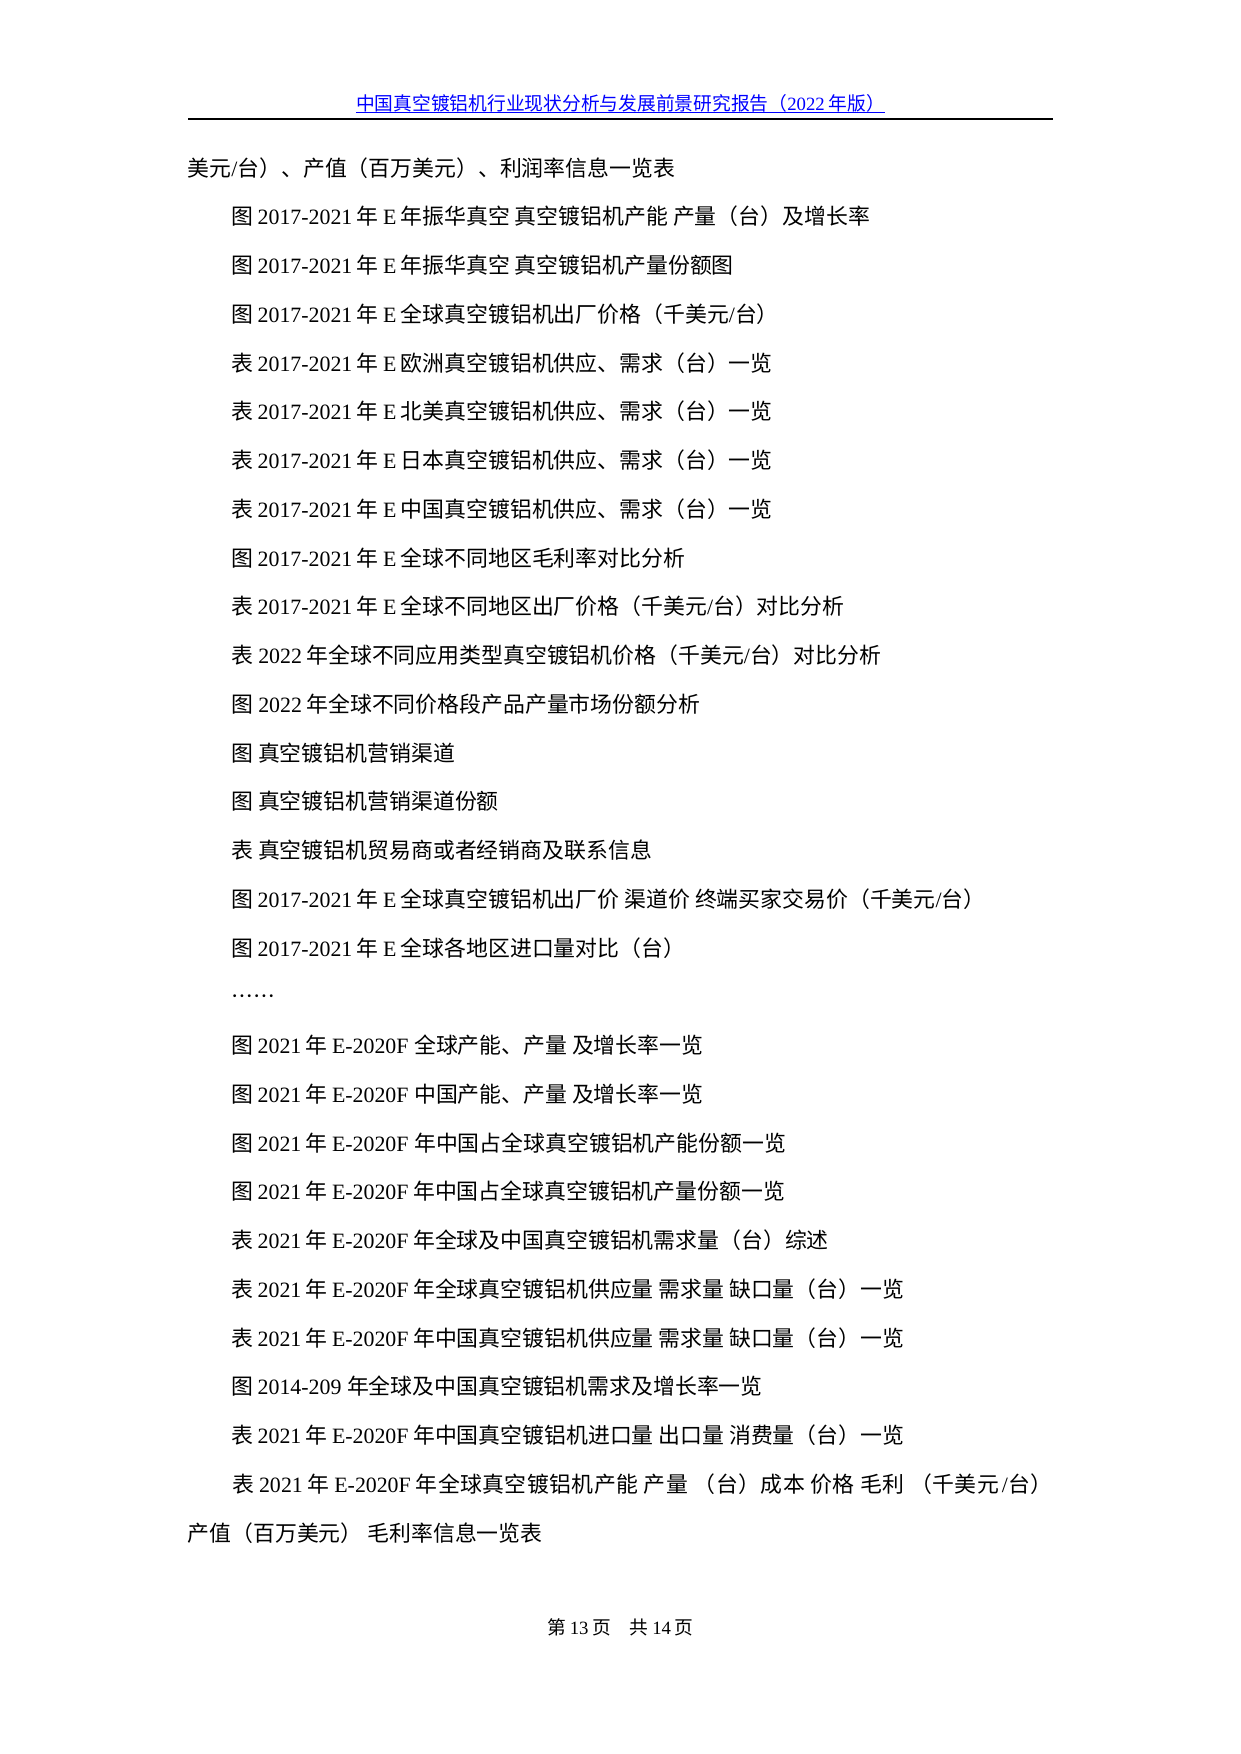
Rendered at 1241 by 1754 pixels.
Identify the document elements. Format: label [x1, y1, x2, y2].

text [187, 150, 1053, 1548]
